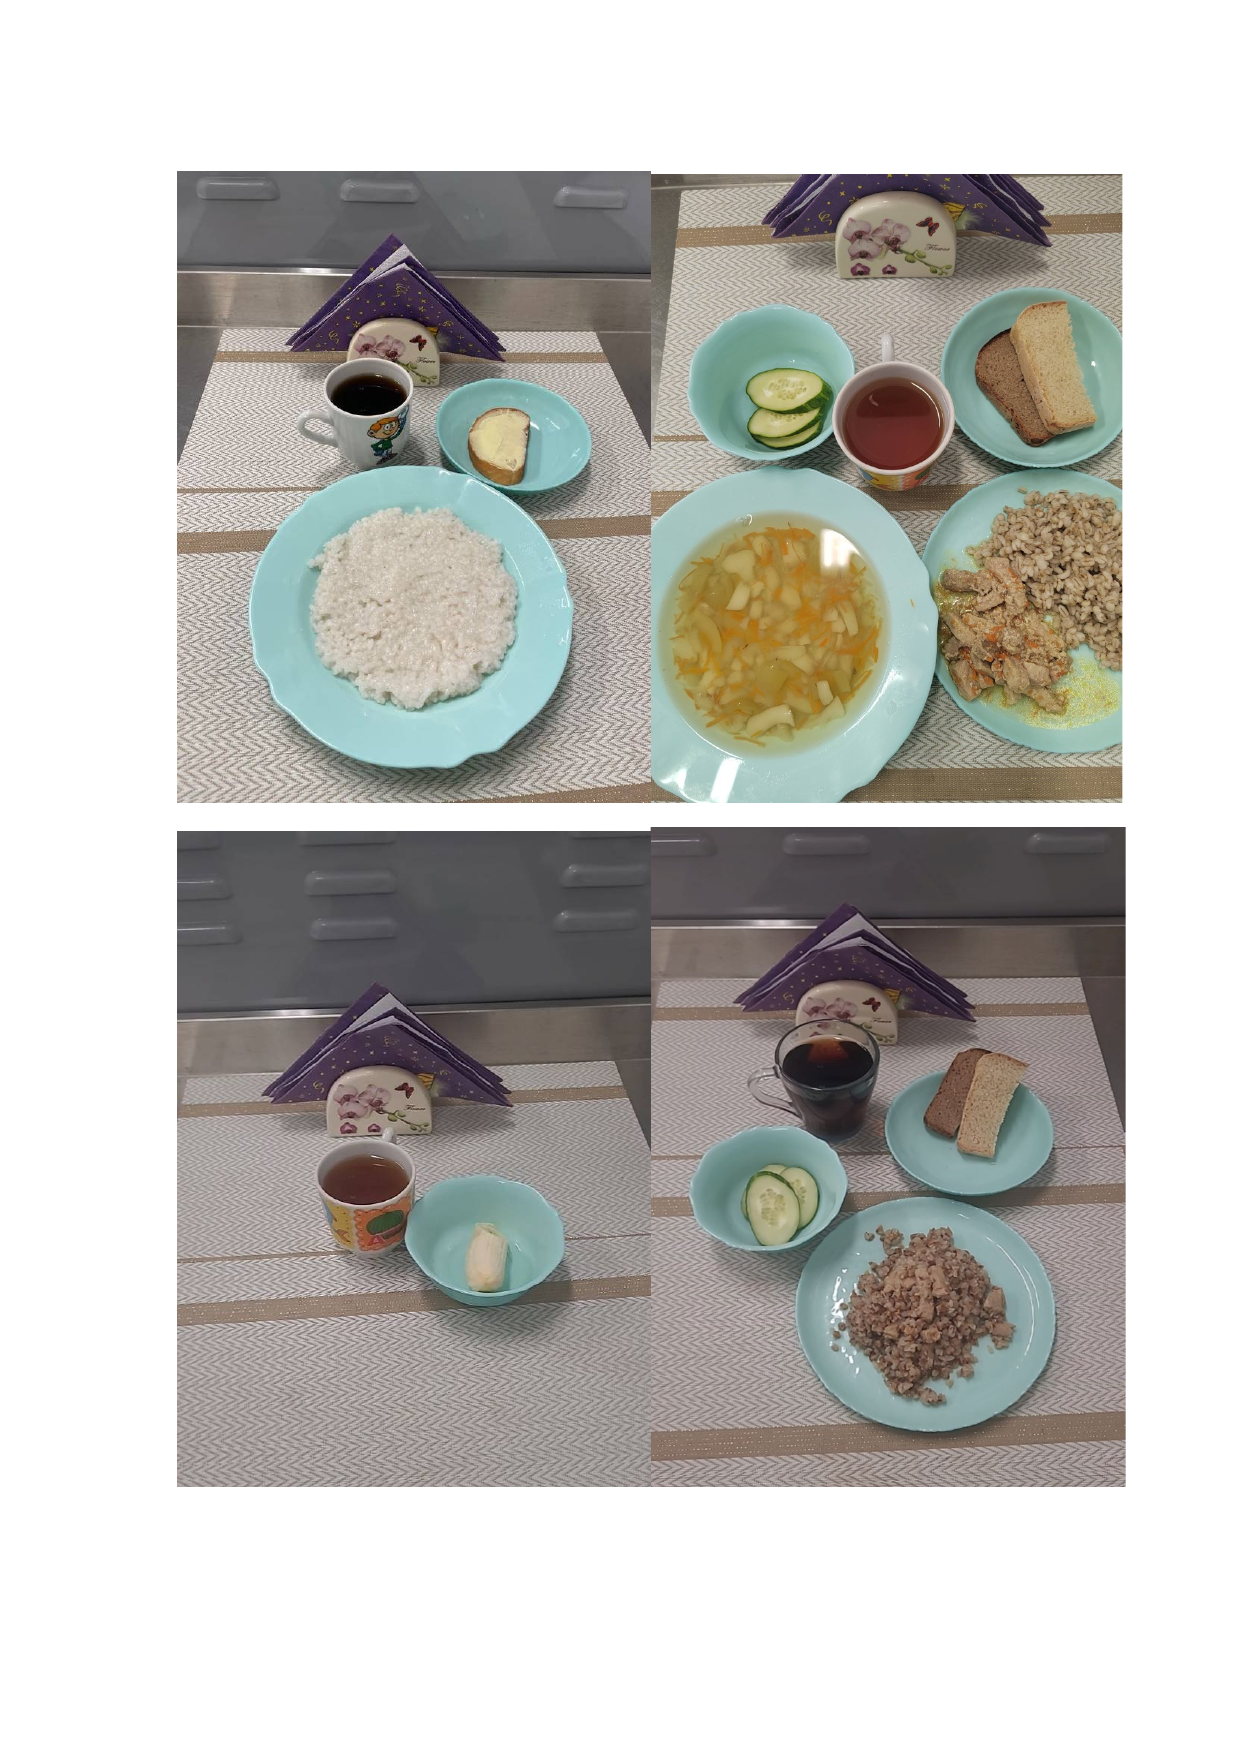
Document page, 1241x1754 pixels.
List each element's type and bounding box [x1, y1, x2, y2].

picture [177, 171, 1123, 803]
picture [177, 827, 1126, 1487]
